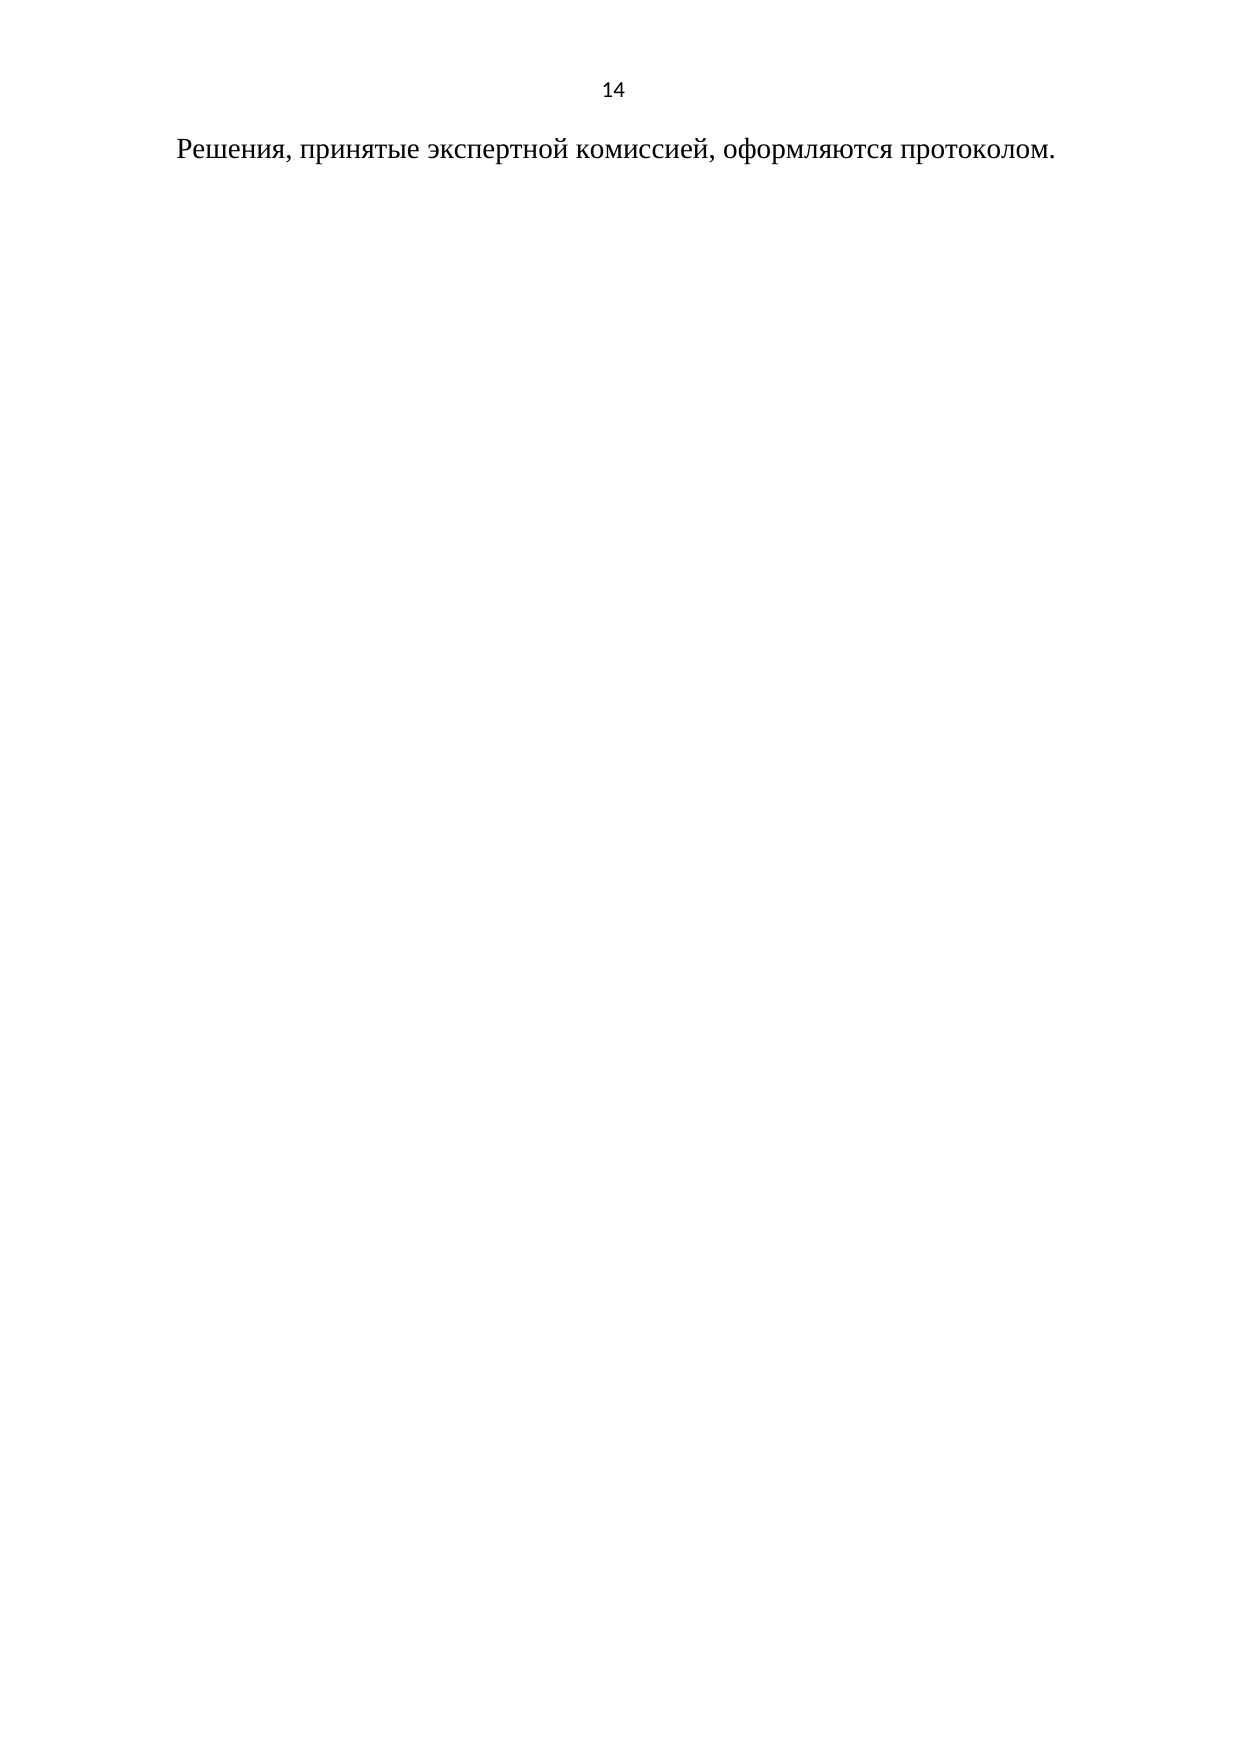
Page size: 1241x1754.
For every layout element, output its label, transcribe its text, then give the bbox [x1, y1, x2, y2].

text Решения, принятые экспертной комиссией, оформляются протоколом. [118, 131, 1103, 164]
